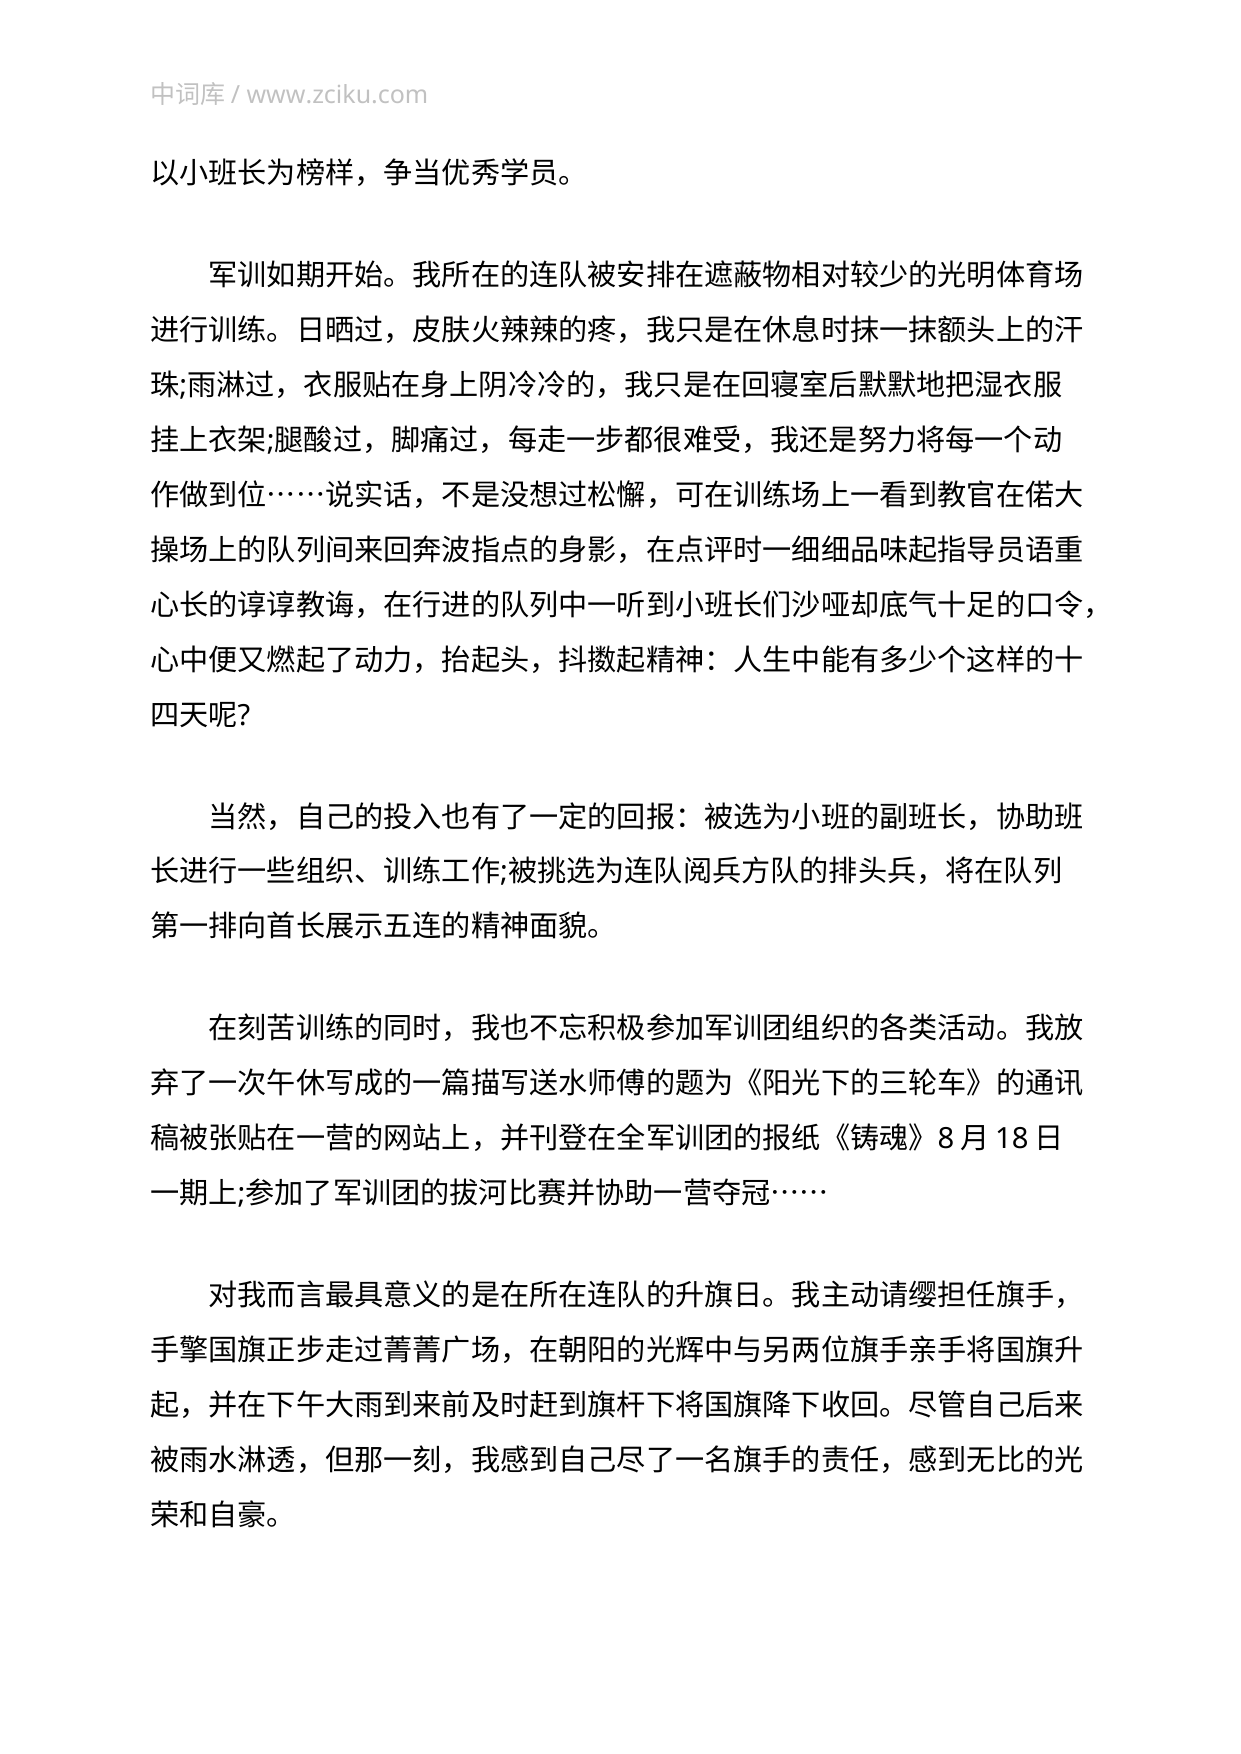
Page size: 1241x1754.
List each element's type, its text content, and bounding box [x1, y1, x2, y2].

text 在刻苦训练的同时，我也不忘积极参加军训团组织的各类活动。我放弃了一次午休写成的一篇描写送水师傅的题为《阳光下的三轮车》的通讯稿被张贴在一营的网站上，并刊登在全军训团的报纸《铸魂》8月18日一期上;参加了军训团的拔河比赛并协助一营夺冠…… [150, 1005, 1090, 1212]
text 对我而言最具意义的是在所在连队的升旗日。我主动请缨担任旗手，手擎国旗正步走过菁菁广场，在朝阳的光辉中与另两位旗手亲手将国旗升起，并在下午大雨到来前及时赶到旗杆下将国旗降下收回。尽管自己后来被雨水淋透，但那一刻，我感到自己尽了一名旗手的责任，感到无比的光荣和自豪。 [150, 1272, 1090, 1533]
text 当然，自己的投入也有了一定的回报：被选为小班的副班长，协助班长进行一些组织、训练工作;被挑选为连队阅兵方队的排头兵，将在队列第一排向首长展示五连的精神面貌。 [150, 793, 1090, 945]
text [150, 150, 1090, 192]
text 军训如期开始。我所在的连队被安排在遮蔽物相对较少的光明体育场进行训练。日晒过，皮肤火辣辣的疼，我只是在休息时抹一抹额头上的汗珠;雨淋过，衣服贴在身上阴冷冷的，我只是在回寝室后默默地把湿衣服挂上衣架;腿酸过，脚痛过，每走一步都很难受，我还是努力将每一个动作做到位……说实话，不是没想过松懈，可在训练场上一看到教官在偌大操场上的队列间来回奔波指点的身影，在点评时一细细品味起指导员语重心长的谆谆教诲，在行进的队列中一听到小班长们沙哑却底气十足的口令，心中便又燃起了动力，抬起头，抖擞起精神：人生中能有多少个这样的十四天呢? [150, 252, 1090, 733]
